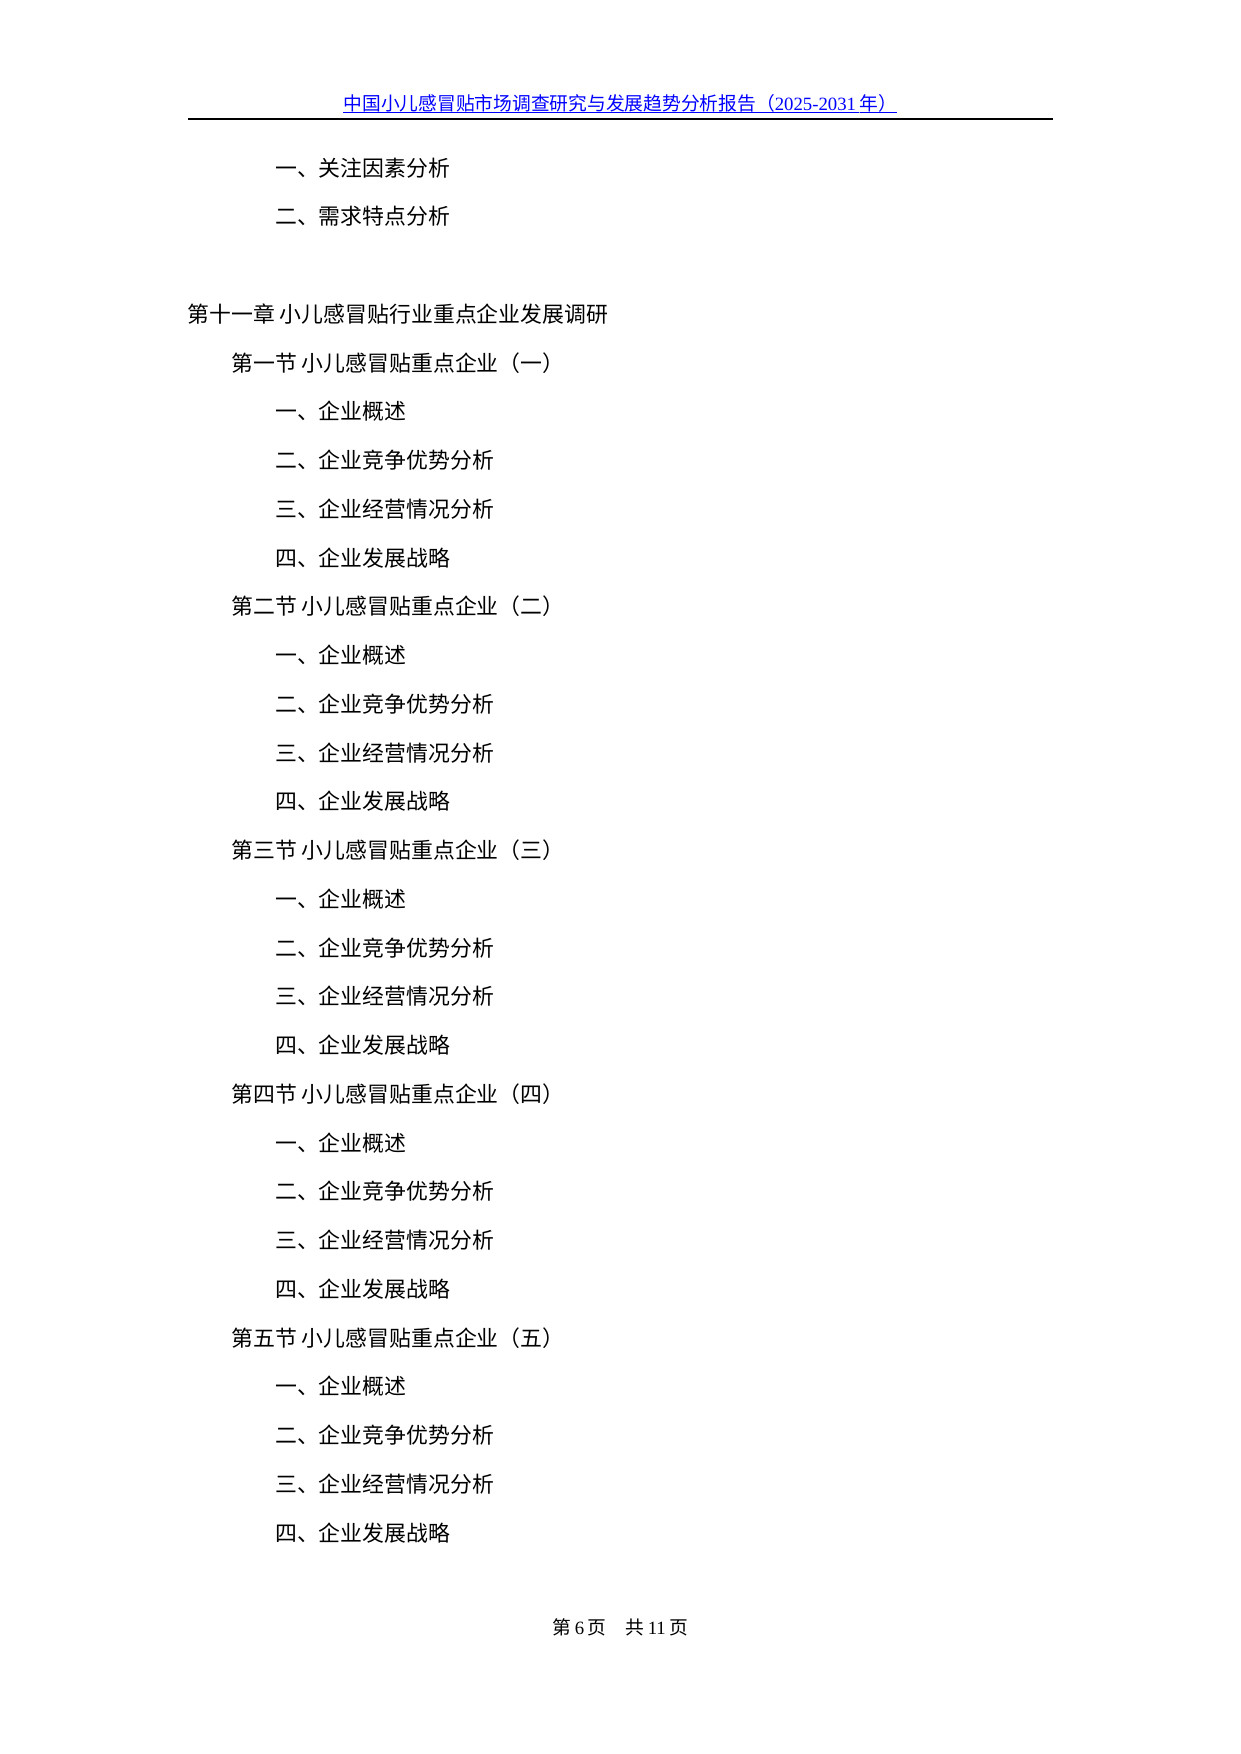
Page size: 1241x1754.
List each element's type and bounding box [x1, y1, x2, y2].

text [187, 150, 1053, 1548]
